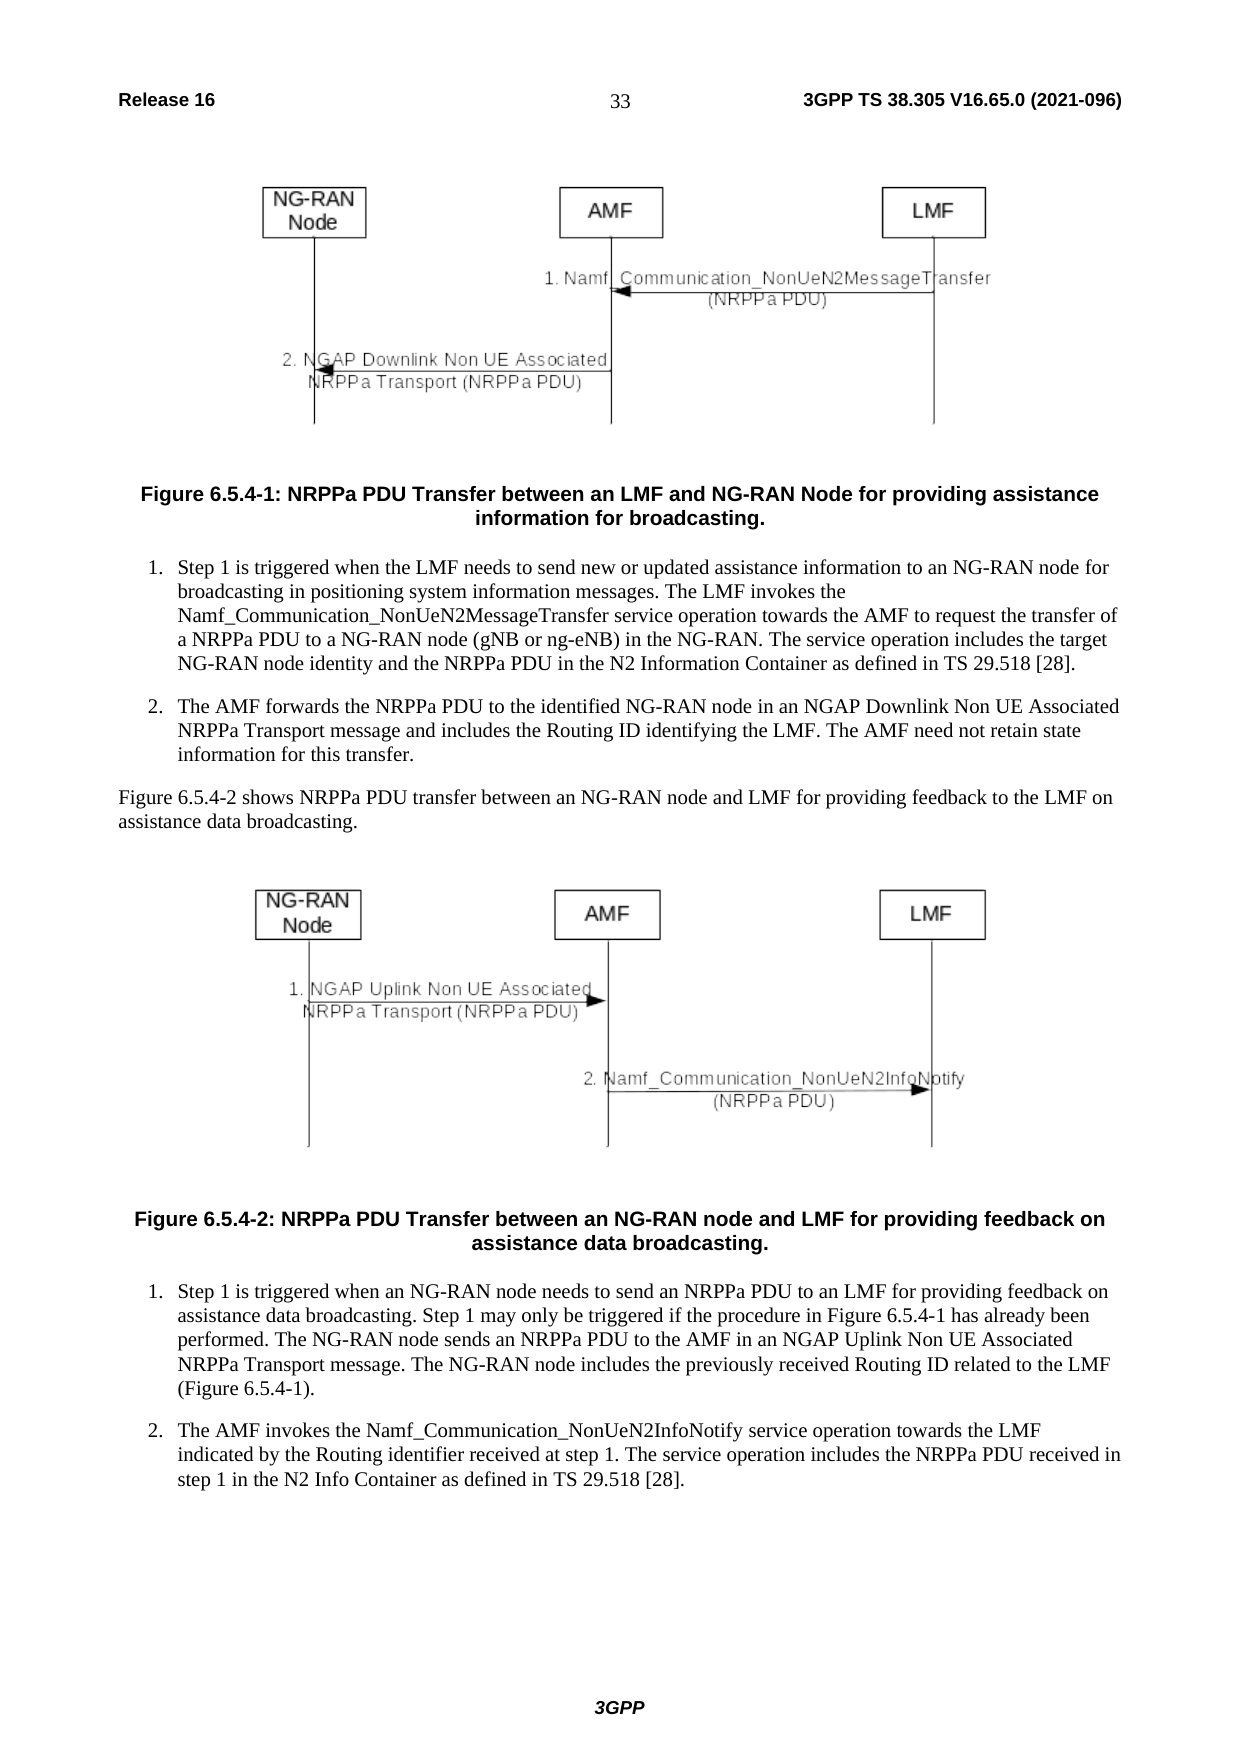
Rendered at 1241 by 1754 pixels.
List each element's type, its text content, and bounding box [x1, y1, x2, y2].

text 1. Step 1 is triggered when the LMF needs to send new or updated assistance information to an NG-RAN node for broadcasting in positioning system information messages. The LMF invokes the Namf_Communication_NonUeN2MessageTransfer service operation towards the AMF to request the transfer of a NRPPa PDU to a NG-RAN node (gNB or ng-eNB) in the NG-RAN. The service operation includes the target NG-RAN node identity and the NRPPa PDU in the N2 Information Container as defined in TS 29.518 [28]. [148, 555, 1122, 675]
text Figure 6.5.4-2 shows NRPPa PDU transfer between an NG-RAN node and LMF for providing feedback to the LMF on assistance data broadcasting. [118, 785, 1122, 833]
text 1. Step 1 is triggered when an NG-RAN node needs to send an NRPPa PDU to an LMF for providing feedback on assistance data broadcasting. Step 1 may only be triggered if the procedure in Figure 6.5.4-1 has already been performed. The NG-RAN node sends an NRPPa PDU to the AMF in an NGAP Uplink Non UE Associated NRPPa Transport message. The NG-RAN node includes the previously received Routing ID related to the LMF (Figure 6.5.4-1). [148, 1279, 1122, 1399]
text 2. The AMF forwards the NRPPa PDU to the identified NG-RAN node in an NGAP Downlink Non UE Associated NRPPa Transport message and includes the Routing ID identifying the LMF. The AMF need not retain state information for this transfer. [148, 694, 1122, 766]
text Figure 6.5.4-1: NRPPa PDU Transfer between an LMF and NG-RAN Node for providing assistance information for broadcasting. [118, 482, 1122, 530]
text Figure 6.5.4-2: NRPPa PDU Transfer between an NG-RAN node and LMF for providing feedback on assistance data broadcasting. [118, 1206, 1122, 1254]
text 2. The AMF invokes the Namf_Communication_NonUeN2InfoNotify service operation towards the LMF indicated by the Routing identifier received at step 1. The service operation includes the NRPPa PDU received in step 1 in the N2 Info Container as defined in TS 29.518 [28]. [148, 1418, 1122, 1491]
